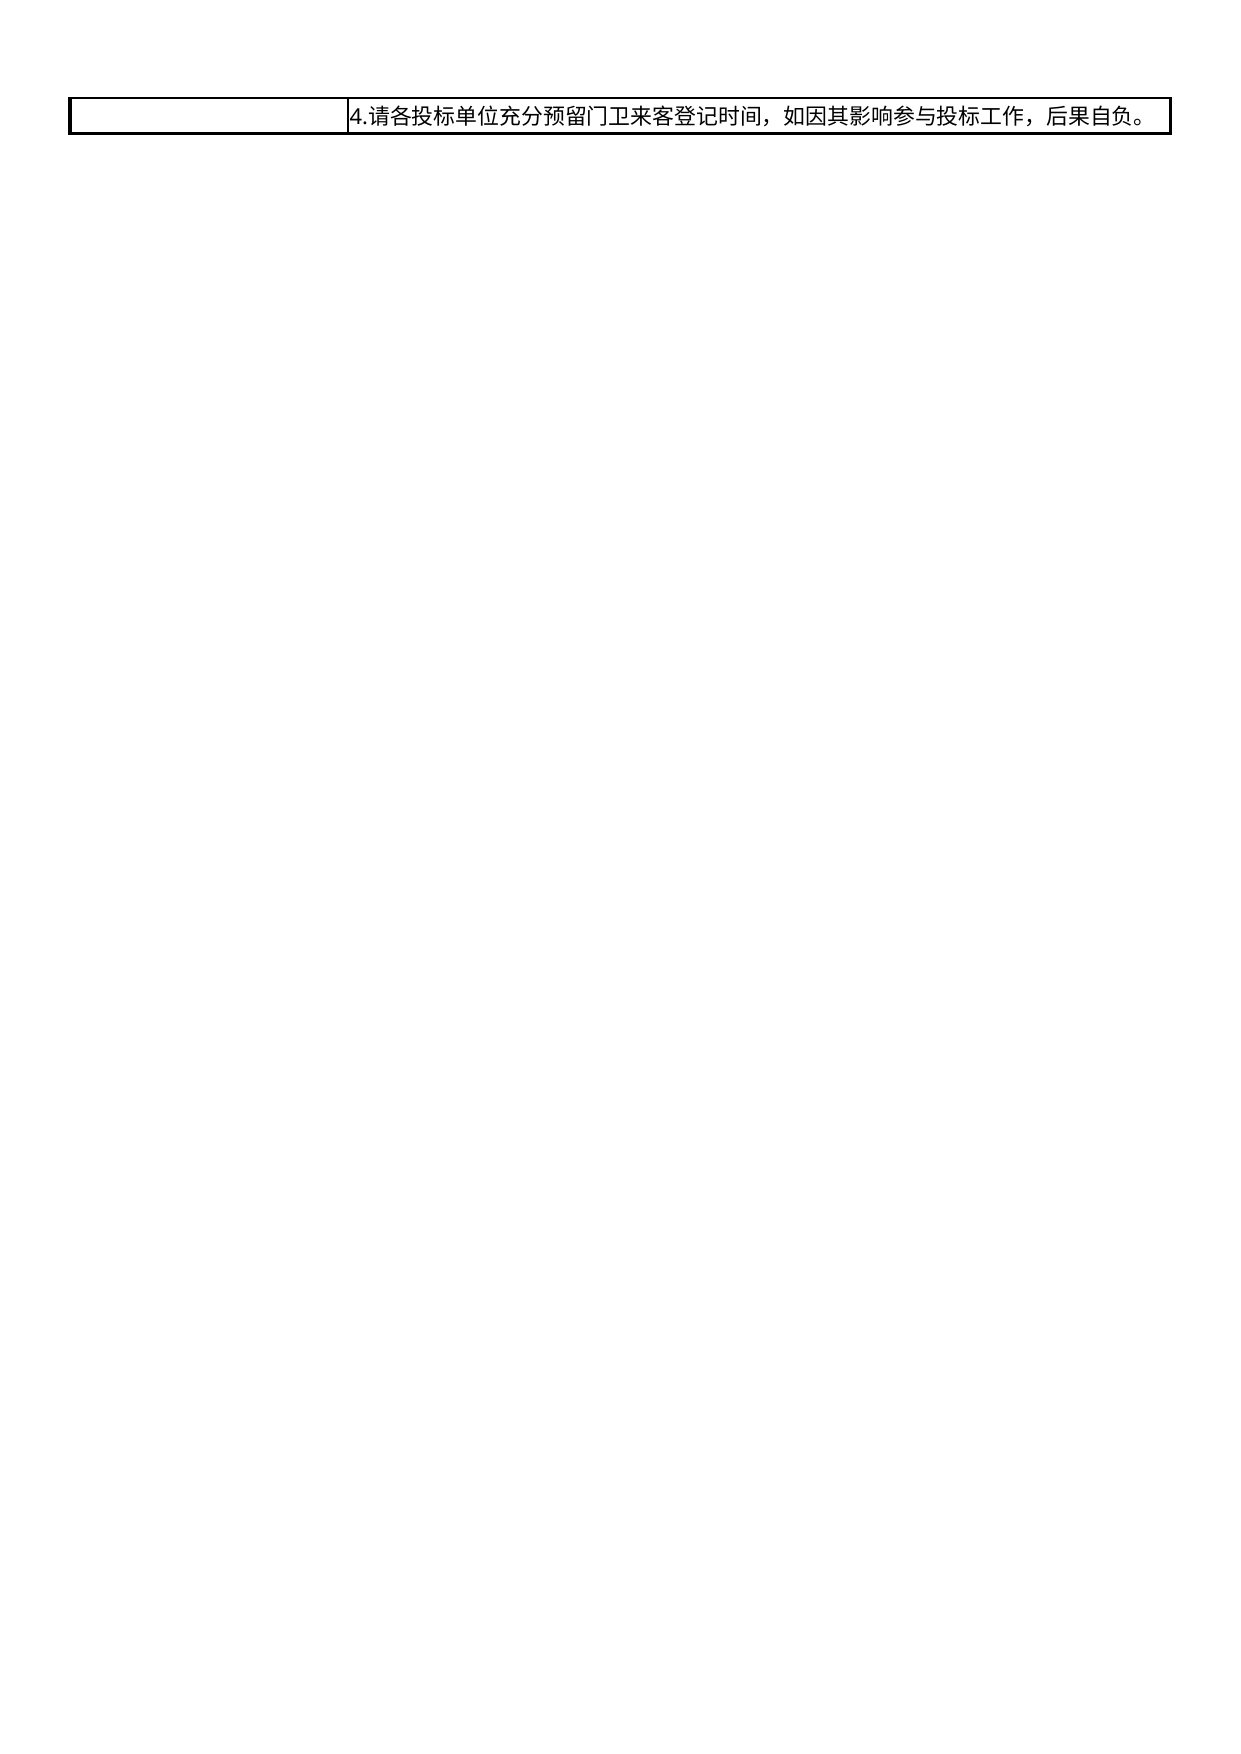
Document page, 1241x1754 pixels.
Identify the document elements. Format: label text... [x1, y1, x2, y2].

table_cell 特别提醒 [72, 99, 347, 132]
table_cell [349, 99, 1169, 132]
